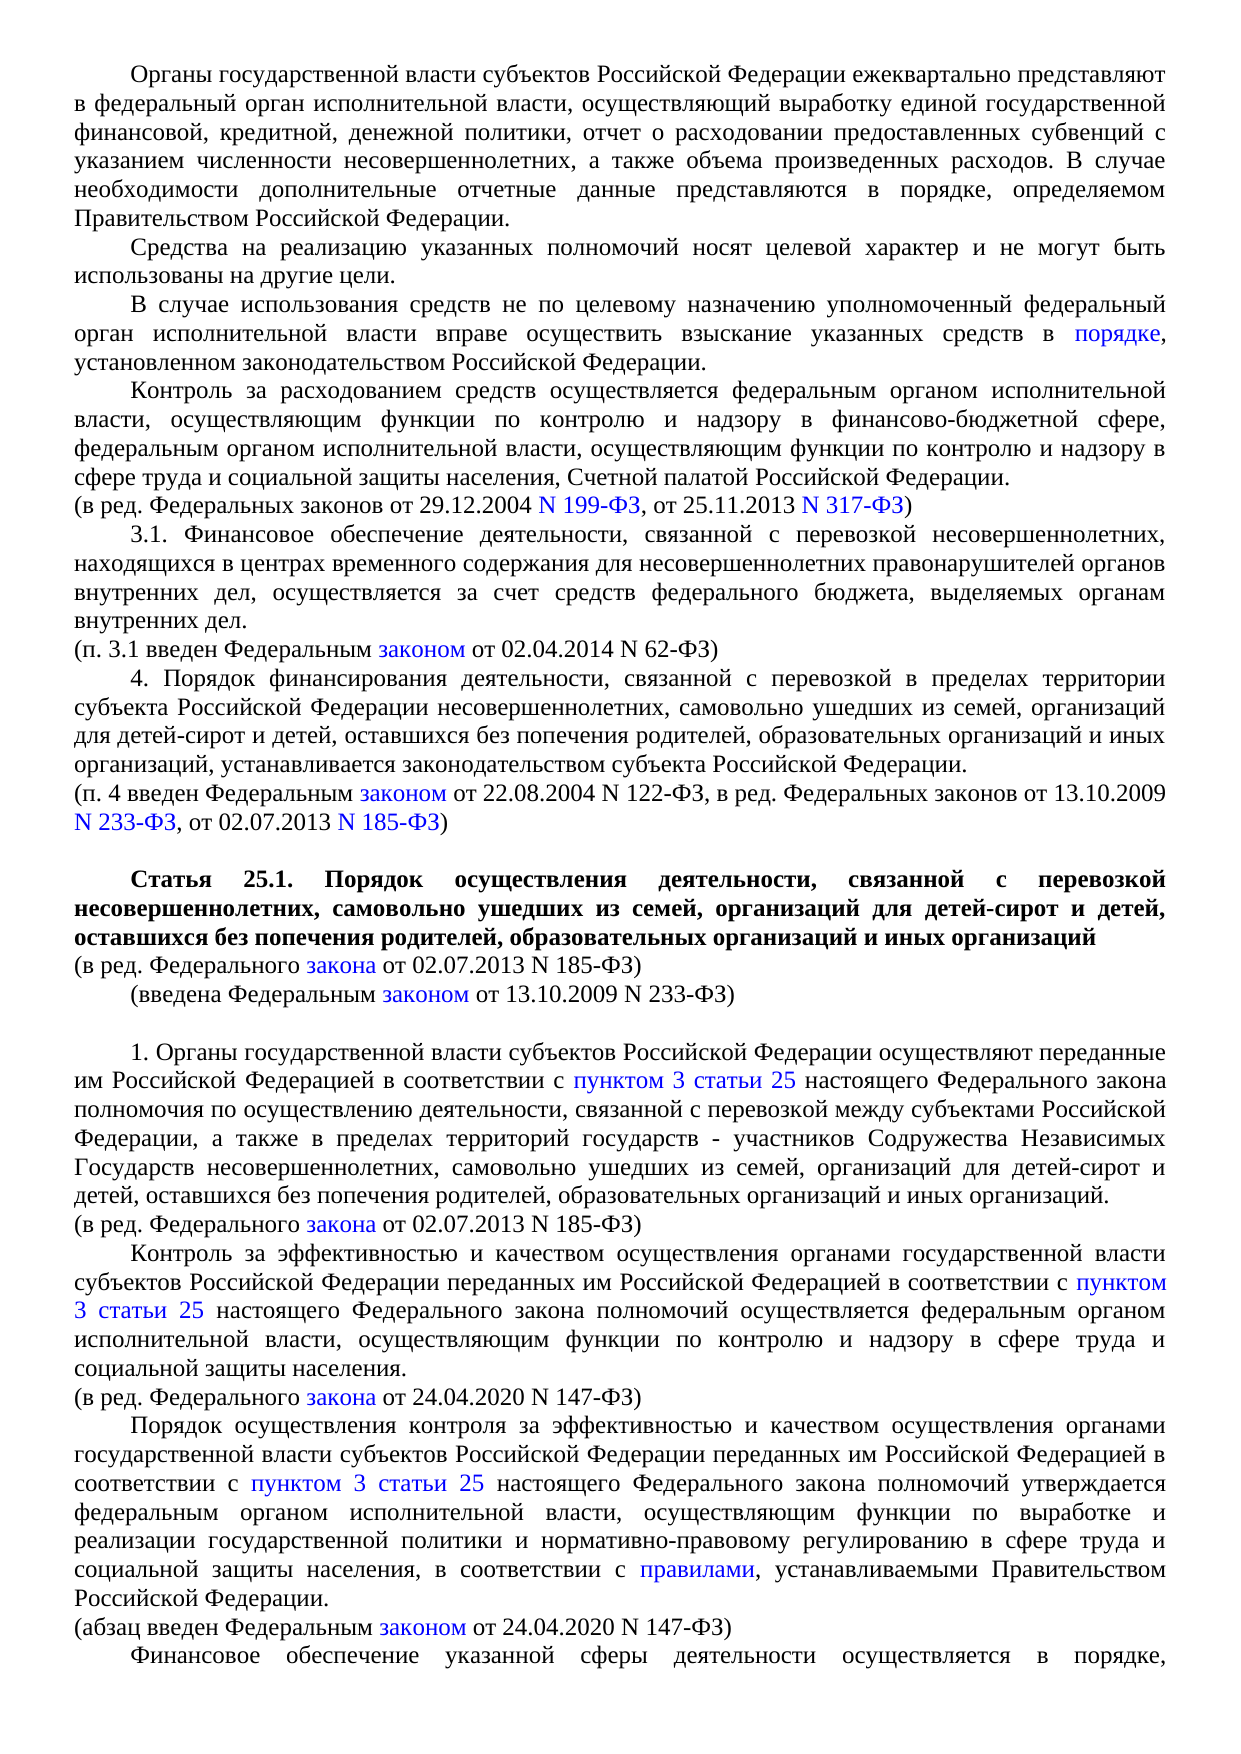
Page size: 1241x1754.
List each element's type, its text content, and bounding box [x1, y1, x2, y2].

text 1. Органы государственной власти субъектов Российской Федерации осуществляют переданные им Российской Федерацией в соответствии с пунктом 3 статьи 25 настоящего Федерального закона полномочия по осуществлению деятельности, связанной с перевозкой между субъектами Российской Федерации, а также в пределах территорий государств - участников Содружества Независимых Государств несовершеннолетних, самовольно ушедших из семей, организаций для детей-сирот и детей, оставшихся без попечения родителей, образовательных организаций и иных организаций. [74, 1037, 1167, 1209]
text 3.1. Финансовое обеспечение деятельности, связанной с перевозкой несовершеннолетних, находящихся в центрах временного содержания для несовершеннолетних правонарушителей органов внутренних дел, осуществляется за счет средств федерального бюджета, выделяемых органам внутренних дел. [74, 519, 1167, 634]
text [74, 1640, 1167, 1669]
text Контроль за расходованием средств осуществляется федеральным органом исполнительной власти, осуществляющим функции по контролю и надзору в финансово-бюджетной сфере, федеральным органом исполнительной власти, осуществляющим функции по контролю и надзору в сфере труда и социальной защиты населения, Счетной палатой Российской Федерации. [74, 375, 1167, 490]
text (абзац введен Федеральным законом от 24.04.2020 N 147-ФЗ) [74, 1612, 1167, 1640]
text Порядок осуществления контроля за эффективностью и качеством осуществления органами государственной власти субъектов Российской Федерации переданных им Российской Федерацией в соответствии с пунктом 3 статьи 25 настоящего Федерального закона полномочий утверждается федеральным органом исполнительной власти, осуществляющим функции по выработке и реализации государственной политики и нормативно-правовому регулированию в сфере труда и социальной защиты населения, в соответствии с правилами, устанавливаемыми Правительством Российской Федерации. [74, 1410, 1167, 1612]
text (введена Федеральным законом от 13.10.2009 N 233-ФЗ) [74, 979, 1167, 1008]
text Органы государственной власти субъектов Российской Федерации ежеквартально представляют в федеральный орган исполнительной власти, осуществляющий выработку единой государственной финансовой, кредитной, денежной политики, отчет о расходовании предоставленных субвенций с указанием численности несовершеннолетних, а также объема произведенных расходов. В случае необходимости дополнительные отчетные данные представляются в порядке, определяемом Правительством Российской Федерации. [74, 59, 1167, 232]
text В случае использования средств не по целевому назначению уполномоченный федеральный орган исполнительной власти вправе осуществить взыскание указанных средств в порядке, установленном законодательством Российской Федерации. [74, 289, 1167, 375]
text 4. Порядок финансирования деятельности, связанной с перевозкой в пределах территории субъекта Российской Федерации несовершеннолетних, самовольно ушедших из семей, организаций для детей-сирот и детей, оставшихся без попечения родителей, образовательных организаций и иных организаций, устанавливается законодательством субъекта Российской Федерации. [74, 663, 1167, 778]
title Статья 25.1. Порядок осуществления деятельности, связанной с перевозкой несовершеннолетних, самовольно ушедших из семей, организаций для детей-сирот и детей, оставшихся без попечения родителей, образовательных организаций и иных организаций [74, 864, 1167, 950]
text (в ред. Федерального закона от 24.04.2020 N 147-ФЗ) [74, 1382, 1167, 1410]
text Контроль за эффективностью и качеством осуществления органами государственной власти субъектов Российской Федерации переданных им Российской Федерацией в соответствии с пунктом 3 статьи 25 настоящего Федерального закона полномочий осуществляется федеральным органом исполнительной власти, осуществляющим функции по контролю и надзору в сфере труда и социальной защиты населения. [74, 1238, 1167, 1382]
text (п. 3.1 введен Федеральным законом от 02.04.2014 N 62-ФЗ) [74, 634, 1167, 663]
text Средства на реализацию указанных полномочий носят целевой характер и не могут быть использованы на другие цели. [74, 232, 1167, 289]
text (п. 4 введен Федеральным законом от 22.08.2004 N 122-ФЗ, в ред. Федеральных законов от 13.10.2009 N 233-ФЗ, от 02.07.2013 N 185-ФЗ) [74, 778, 1167, 835]
text (в ред. Федерального закона от 02.07.2013 N 185-ФЗ) [74, 950, 1167, 979]
text (в ред. Федеральных законов от 29.12.2004 N 199-ФЗ, от 25.11.2013 N 317-ФЗ) [74, 490, 1167, 519]
text (в ред. Федерального закона от 02.07.2013 N 185-ФЗ) [74, 1209, 1167, 1238]
